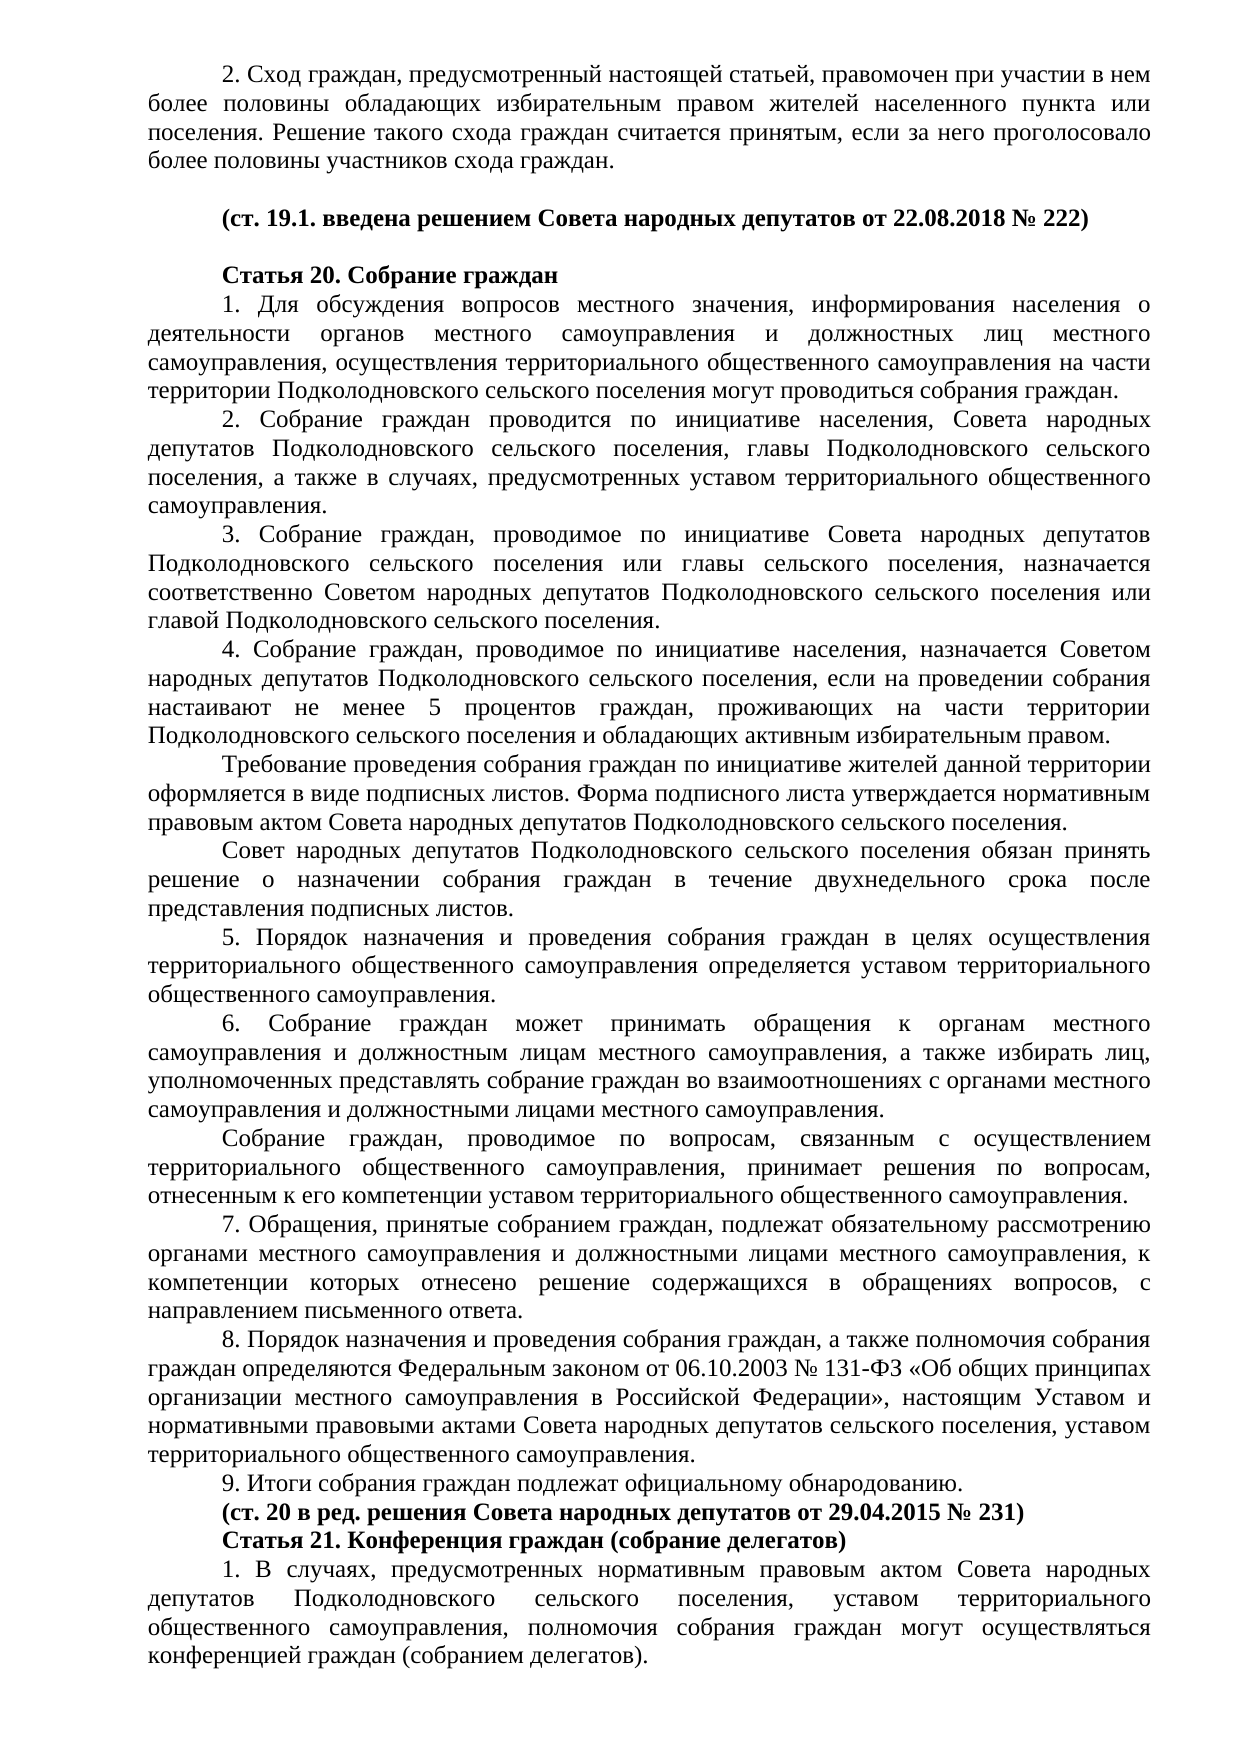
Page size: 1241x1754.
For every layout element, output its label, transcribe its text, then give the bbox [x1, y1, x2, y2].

text Совет народных депутатов Подколодновского сельского поселения обязан принять решение о назначении собрания граждан в течение двухнедельного срока после представления подписных листов. [148, 835, 1152, 922]
text 3. Собрание граждан, проводимое по инициативе Совета народных депутатов Подколодновского сельского поселения или главы сельского поселения, назначается соответственно Советом народных депутатов Подколодновского сельского поселения или главой Подколодновского сельского поселения. [148, 519, 1152, 634]
text 2. Собрание граждан проводится по инициативе населения, Совета народных депутатов Подколодновского сельского поселения, главы Подколодновского сельского поселения, а также в случаях, предусмотренных уставом территориального общественного самоуправления. [148, 404, 1152, 519]
text (ст. 19.1. введена решением Совета народных депутатов от 22.08.2018 № 222) [148, 203, 1152, 232]
text Статья 20. Собрание граждан [148, 260, 1152, 289]
text 4. Собрание граждан, проводимое по инициативе населения, назначается Советом народных депутатов Подколодновского сельского поселения, если на проведении собрания настаивают не менее 5 процентов граждан, проживающих на части территории Подколодновского сельского поселения и обладающих активным избирательным правом. [148, 634, 1152, 749]
text 6. Собрание граждан может принимать обращения к органам местного самоуправления и должностным лицам местного самоуправления, а также избирать лиц, уполномоченных представлять собрание граждан во взаимоотношениях с органами местного самоуправления и должностными лицами местного самоуправления. [148, 1008, 1152, 1123]
text 1. В случаях, предусмотренных нормативным правовым актом Совета народных депутатов Подколодновского сельского поселения, уставом территориального общественного самоуправления, полномочия собрания граждан могут осуществляться конференцией граждан (собранием делегатов). [148, 1554, 1152, 1669]
text 2. Сход граждан, предусмотренный настоящей статьей, правомочен при участии в нем более половины обладающих избирательным правом жителей населенного пункта или поселения. Решение такого схода граждан считается принятым, если за него проголосовало более половины участников схода граждан. [148, 59, 1152, 174]
text Собрание граждан, проводимое по вопросам, связанным с осуществлением территориального общественного самоуправления, принимает решения по вопросам, отнесенным к его компетенции уставом территориального общественного самоуправления. [148, 1123, 1152, 1209]
text Требование проведения собрания граждан по инициативе жителей данной территории оформляется в виде подписных листов. Форма подписного листа утверждается нормативным правовым актом Совета народных депутатов Подколодновского сельского поселения. [148, 749, 1152, 835]
text (ст. 20 в ред. решения Совета народных депутатов от 29.04.2015 № 231) [148, 1497, 1152, 1525]
text 1. Для обсуждения вопросов местного значения, информирования населения о деятельности органов местного самоуправления и должностных лиц местного самоуправления, осуществления территориального общественного самоуправления на части территории Подколодновского сельского поселения могут проводиться собрания граждан. [148, 289, 1152, 404]
text 9. Итоги собрания граждан подлежат официальному обнародованию. [148, 1468, 1152, 1497]
text 7. Обращения, принятые собранием граждан, подлежат обязательному рассмотрению органами местного самоуправления и должностными лицами местного самоуправления, к компетенции которых отнесено решение содержащихся в обращениях вопросов, с направлением письменного ответа. [148, 1209, 1152, 1324]
text 8. Порядок назначения и проведения собрания граждан, а также полномочия собрания граждан определяются Федеральным законом от 06.10.2003 № 131-ФЗ «Об общих принципах организации местного самоуправления в Российской Федерации», настоящим Уставом и нормативными правовыми актами Совета народных депутатов сельского поселения, уставом территориального общественного самоуправления. [148, 1324, 1152, 1468]
text 5. Порядок назначения и проведения собрания граждан в целях осуществления территориального общественного самоуправления определяется уставом территориального общественного самоуправления. [148, 922, 1152, 1008]
text Статья 21. Конференция граждан (собрание делегатов) [148, 1525, 1152, 1554]
